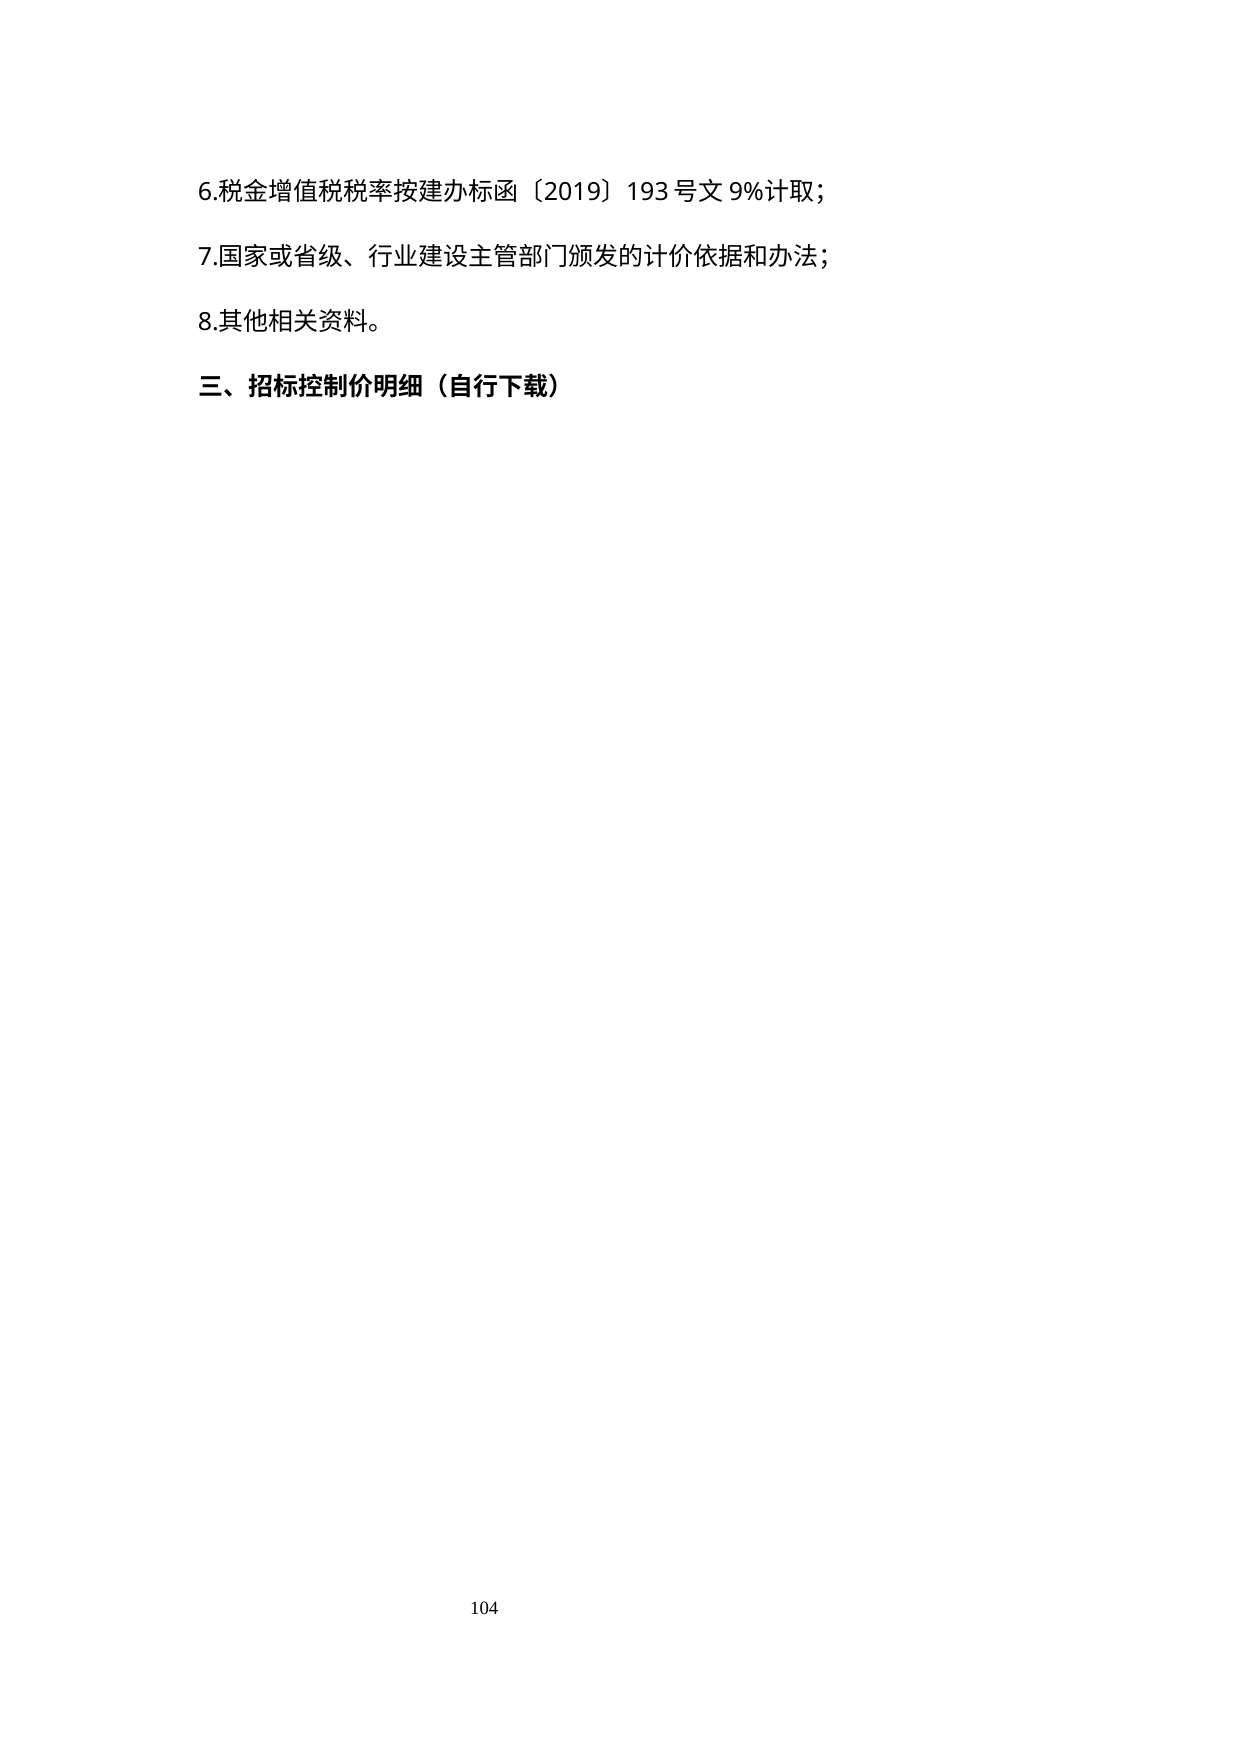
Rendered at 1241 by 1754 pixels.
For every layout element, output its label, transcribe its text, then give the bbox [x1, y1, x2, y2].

text 7.国家或省级、行业建设主管部门颁发的计价依据和办法； [148, 222, 1093, 287]
text 三、招标控制价明细（自行下载） [148, 352, 1093, 417]
text 8.其他相关资料。 [148, 287, 1093, 352]
text 6.税金增值税税率按建办标函〔2019〕193号文9%计取； [148, 157, 1093, 222]
